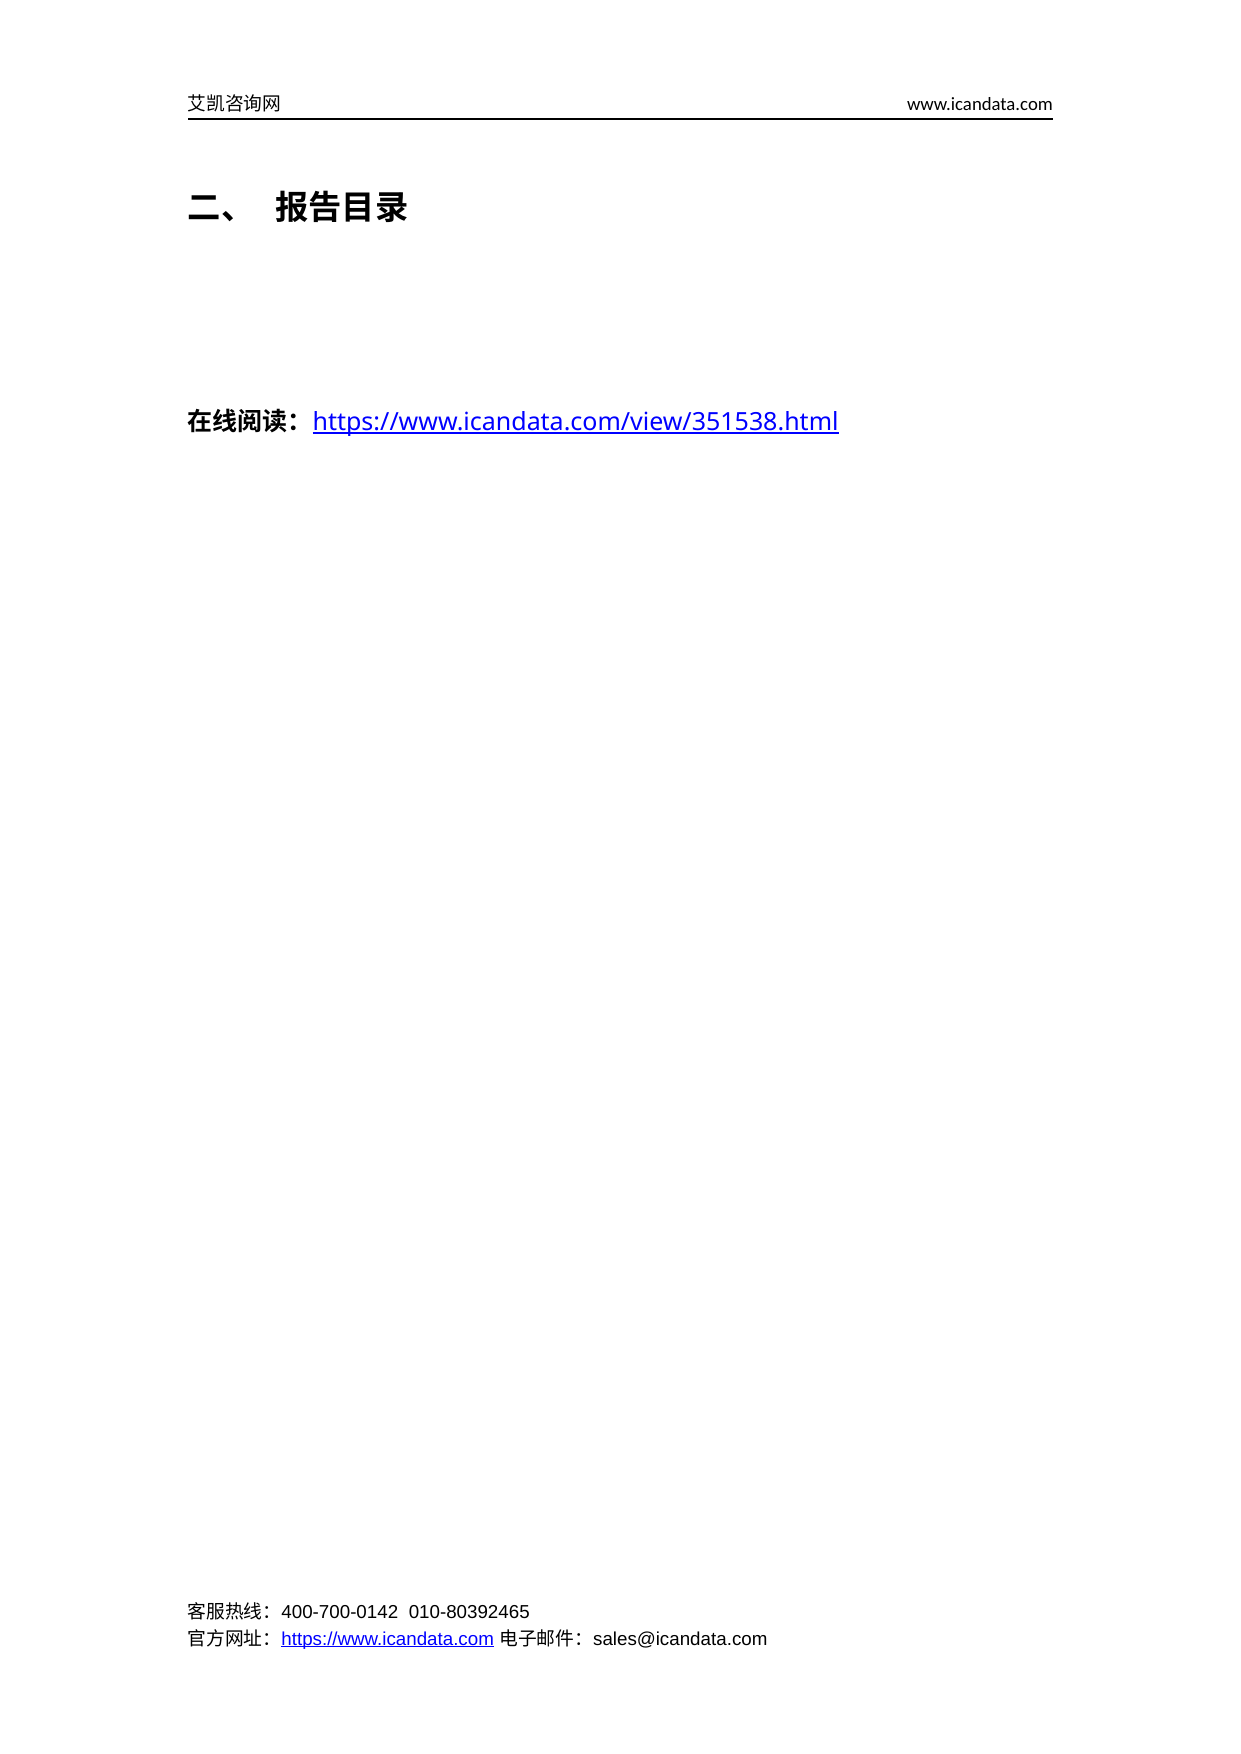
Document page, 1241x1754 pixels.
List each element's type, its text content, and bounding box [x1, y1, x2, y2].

subtitle 报告目录 [187, 172, 1053, 237]
text 在线阅读：https://www.icandata.com/view/351538.html [187, 387, 1053, 452]
